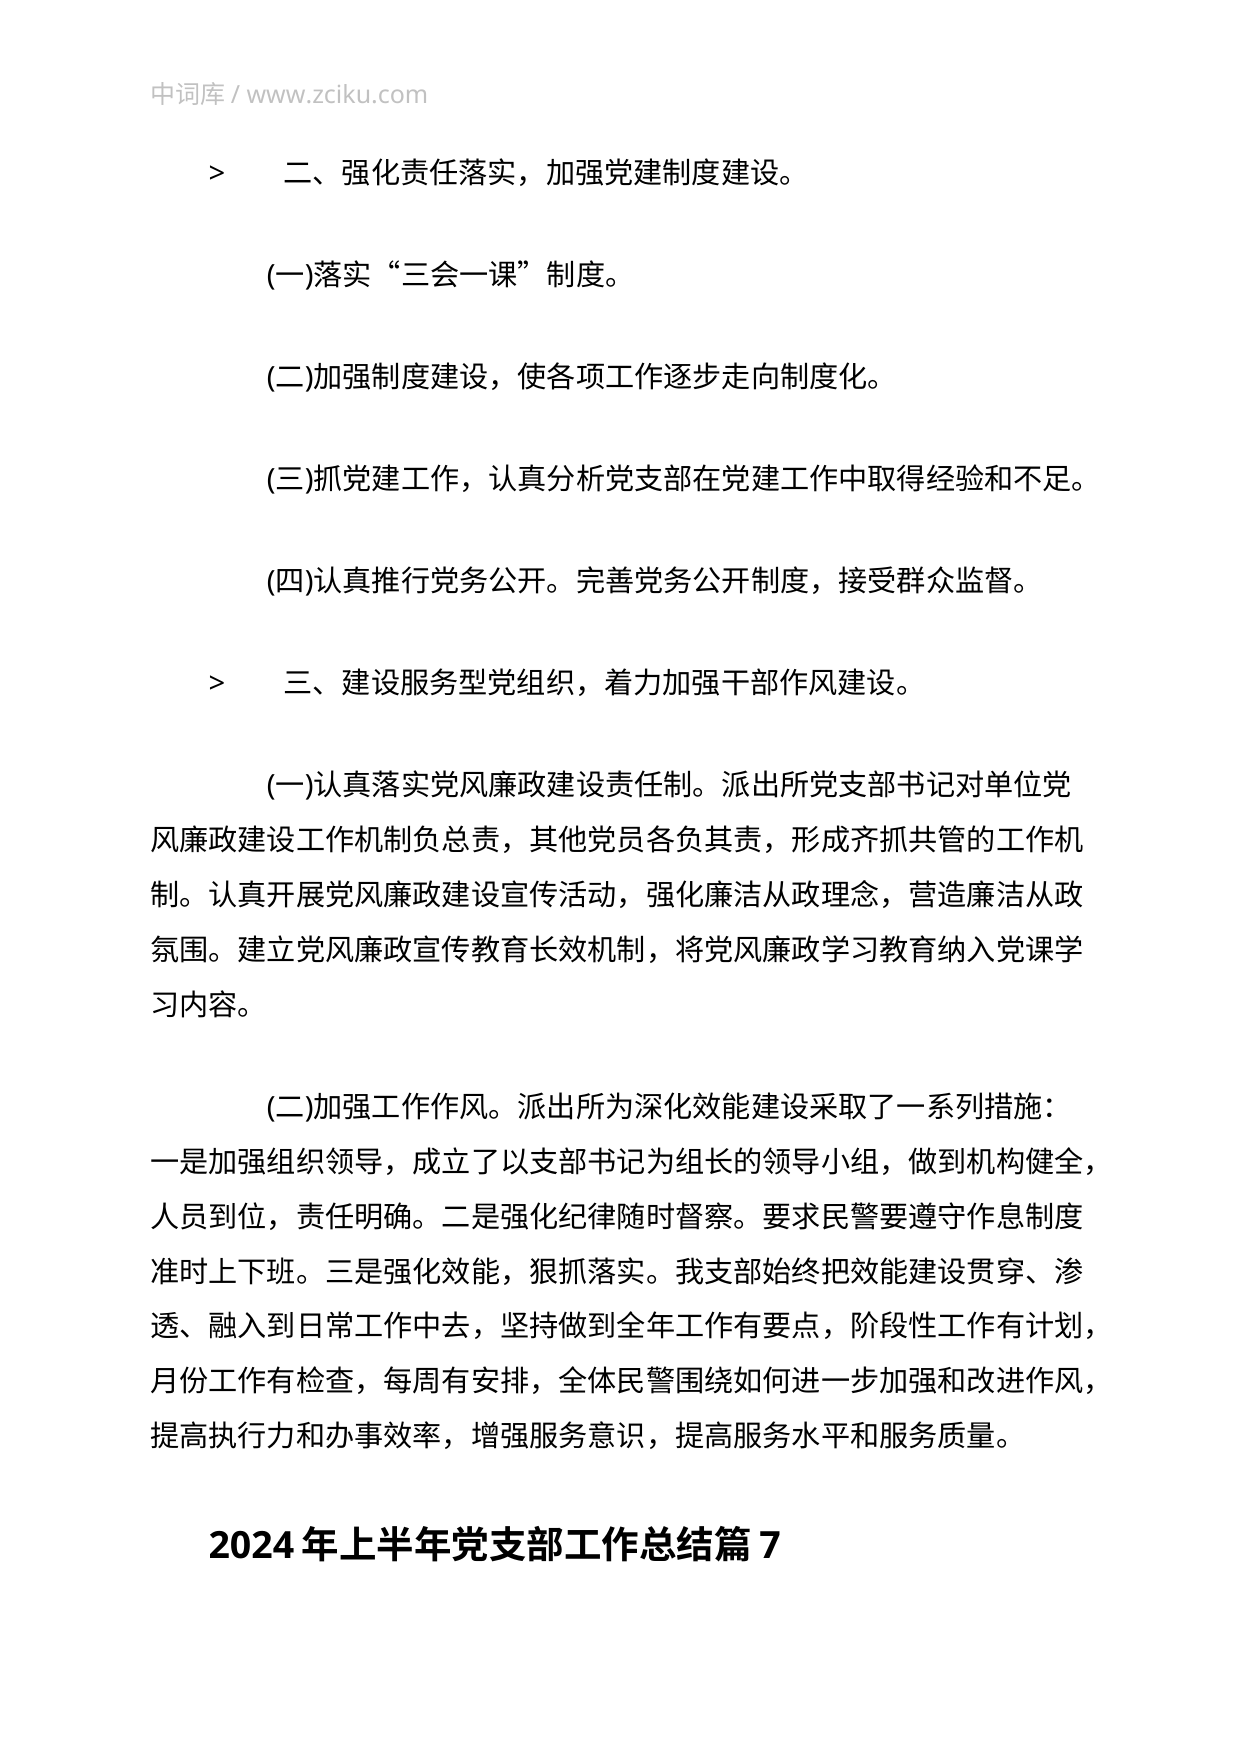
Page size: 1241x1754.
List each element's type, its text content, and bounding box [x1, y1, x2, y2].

text (四)认真推行党务公开。完善党务公开制度，接受群众监督。 [150, 558, 1090, 600]
text (三)抓党建工作，认真分析党支部在党建工作中取得经验和不足。 [150, 456, 1090, 498]
text (一)认真落实党风廉政建设责任制。派出所党支部书记对单位党风廉政建设工作机制负总责，其他党员各负其责，形成齐抓共管的工作机制。认真开展党风廉政建设宣传活动，强化廉洁从政理念，营造廉洁从政氛围。建立党风廉政宣传教育长效机制，将党风廉政学习教育纳入党课学习内容。 [150, 762, 1090, 1024]
text (一)落实“三会一课”制度。 [150, 252, 1090, 294]
text > 二、强化责任落实，加强党建制度建设。 [150, 150, 1090, 192]
text 2024年上半年党支部工作总结篇7 [150, 1514, 1090, 1569]
text (二)加强制度建设，使各项工作逐步走向制度化。 [150, 354, 1090, 396]
text > 三、建设服务型党组织，着力加强干部作风建设。 [150, 660, 1090, 702]
text (二)加强工作作风。派出所为深化效能建设采取了一系列措施：一是加强组织领导，成立了以支部书记为组长的领导小组，做到机构健全，人员到位，责任明确。二是强化纪律随时督察。要求民警要遵守作息制度准时上下班。三是强化效能，狠抓落实。我支部始终把效能建设贯穿、渗透、融入到日常工作中去，坚持做到全年工作有要点，阶段性工作有计划，月份工作有检查，每周有安排，全体民警围绕如何进一步加强和改进作风，提高执行力和办事效率，增强服务意识，提高服务水平和服务质量。 [150, 1083, 1090, 1455]
